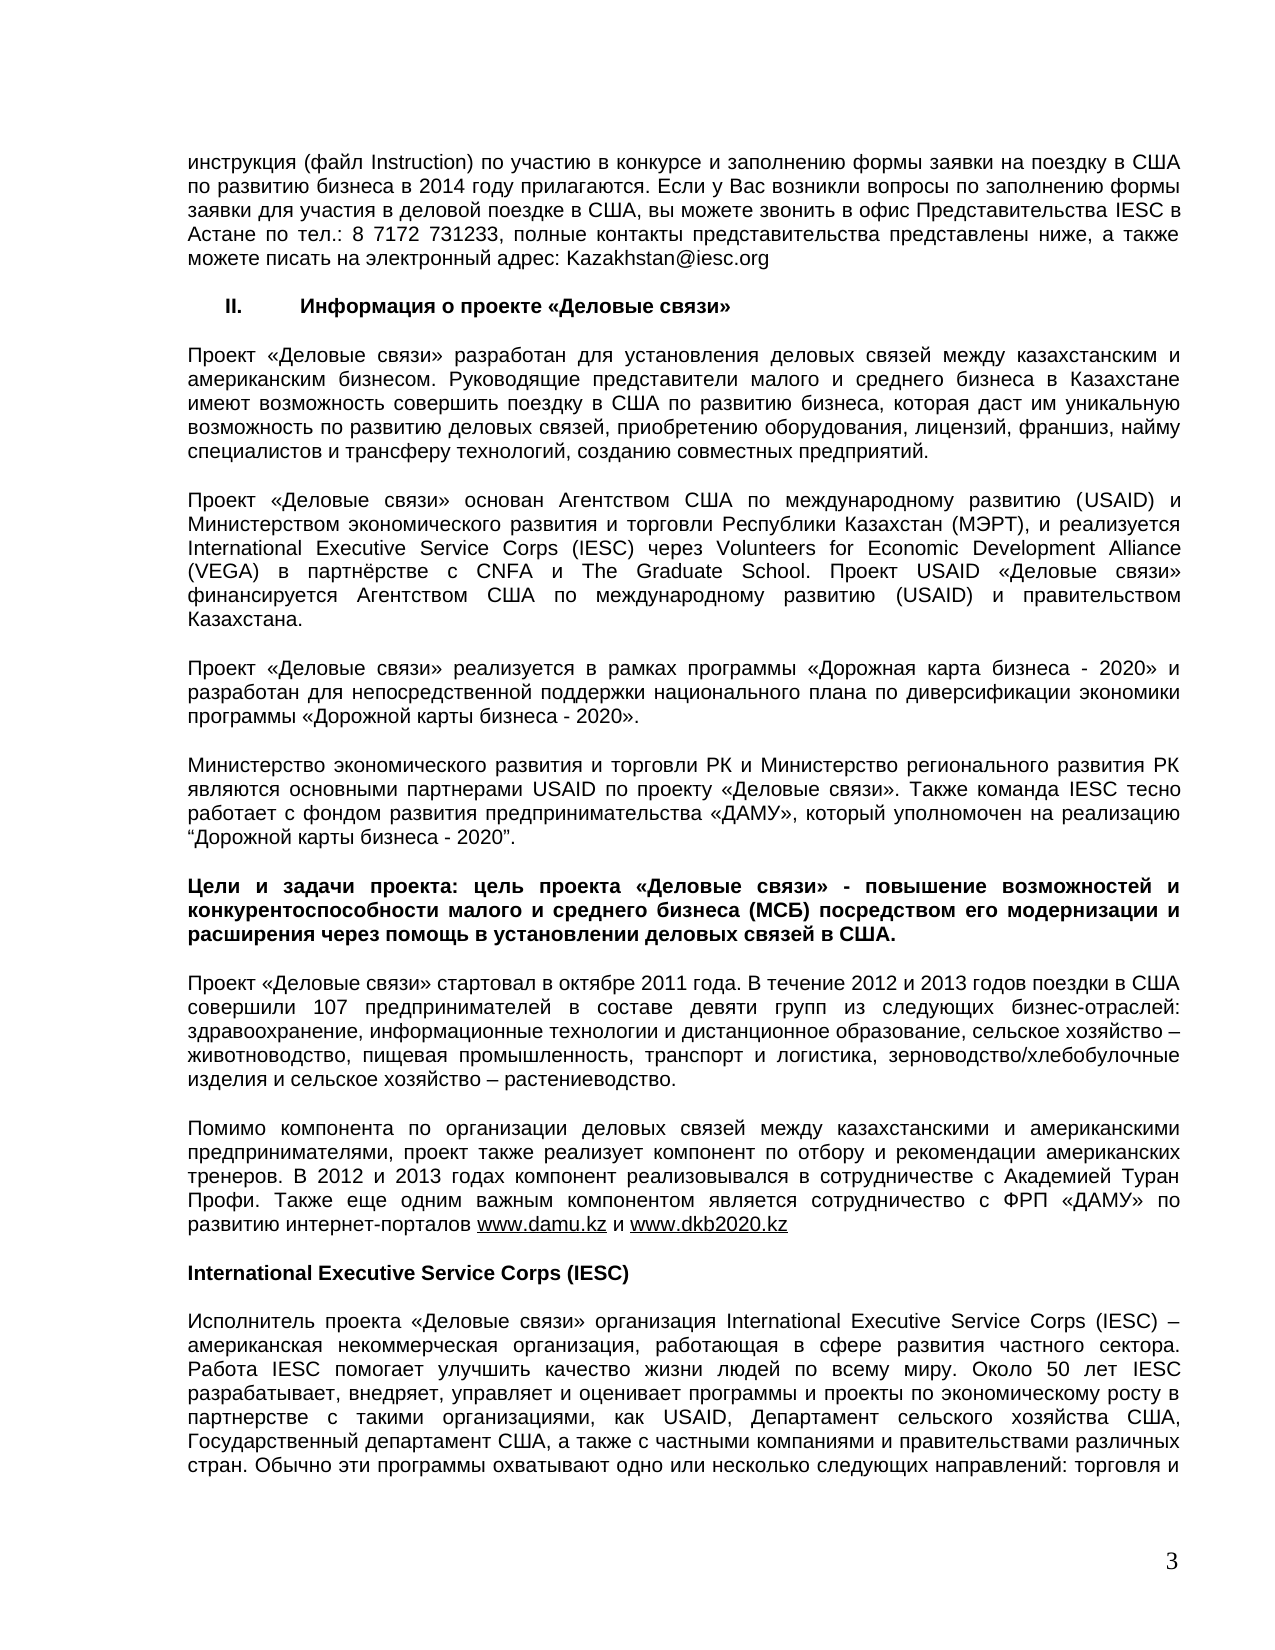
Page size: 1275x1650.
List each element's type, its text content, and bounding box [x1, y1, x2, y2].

text Проект «Деловые связи» разработан для установления деловых связей между казахстанским и американским бизнесом. Руководящие представители малого и среднего бизнеса в Казахстане имеют возможность совершить поездку в США по развитию бизнеса, которая даст им уникальную возможность по развитию деловых связей, приобретению оборудования, лицензий, франшиз, найму специалистов и трансферу технологий, созданию совместных предприятий. [187, 343, 1181, 462]
text Министерство экономического развития и торговли РК и Министерство регионального развития РК являются основными партнерами USAID по проекту «Деловые связи». Также команда IESC тесно работает с фондом развития предпринимательства «ДАМУ», который уполномочен на реализацию “Дорожной карты бизнеса - 2020”. [187, 753, 1181, 849]
text Цели и задачи проекта: цель проекта «Деловые связи» - повышение возможностей и конкурентоспособности малого и среднего бизнеса (МСБ) посредством его модернизации и расширения через помощь в установлении деловых связей в США. [187, 874, 1181, 946]
list Информация о проекте «Деловые связи» [225, 294, 1131, 318]
text Проект «Деловые связи» основан Агентством США по международному развитию (USAID) и Министерством экономического развития и торговли Республики Казахстан (МЭРТ), и реализуется International Executive Service Corps (IESC) через Volunteers for Economic Development Alliance (VEGA) в партнёрстве с CNFA и The Graduate School. Проект USAID «Деловые связи» финансируется Агентством США по международному развитию (USAID) и правительством Казахстана. [187, 487, 1181, 631]
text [187, 1309, 1181, 1477]
text Проект «Деловые связи» реализуется в рамках программы «Дорожная карта бизнеса - 2020» и разработан для непосредственной поддержки национального плана по диверсификации экономики программы «Дорожной карты бизнеса - 2020». [187, 656, 1181, 728]
text Проект «Деловые связи» стартовал в октябре 2011 года. В течение 2012 и 2013 годов поездки в США совершили 107 предпринимателей в составе девяти групп из следующих бизнес-отраслей: здравоохранение, информационные технологии и дистанционное образование, сельское хозяйство – животноводство, пищевая промышленность, транспорт и логистика, зерноводство/хлебобулочные изделия и сельское хозяйство – растениеводство. [187, 971, 1181, 1091]
text International Executive Service Corps (IESC) [187, 1260, 1181, 1284]
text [187, 150, 1181, 270]
text Помимо компонента по организации деловых связей между казахстанскими и американскими предпринимателями, проект также реализует компонент по отбору и рекомендации американских тренеров. В 2012 и 2013 годах компонент реализовывался в сотрудничестве с Академией Туран Профи. Также еще одним важным компонентом является сотрудничество с ФРП «ДАМУ» по развитию интернет-порталов www.damu.kz и www.dkb2020.kz [187, 1116, 1181, 1235]
